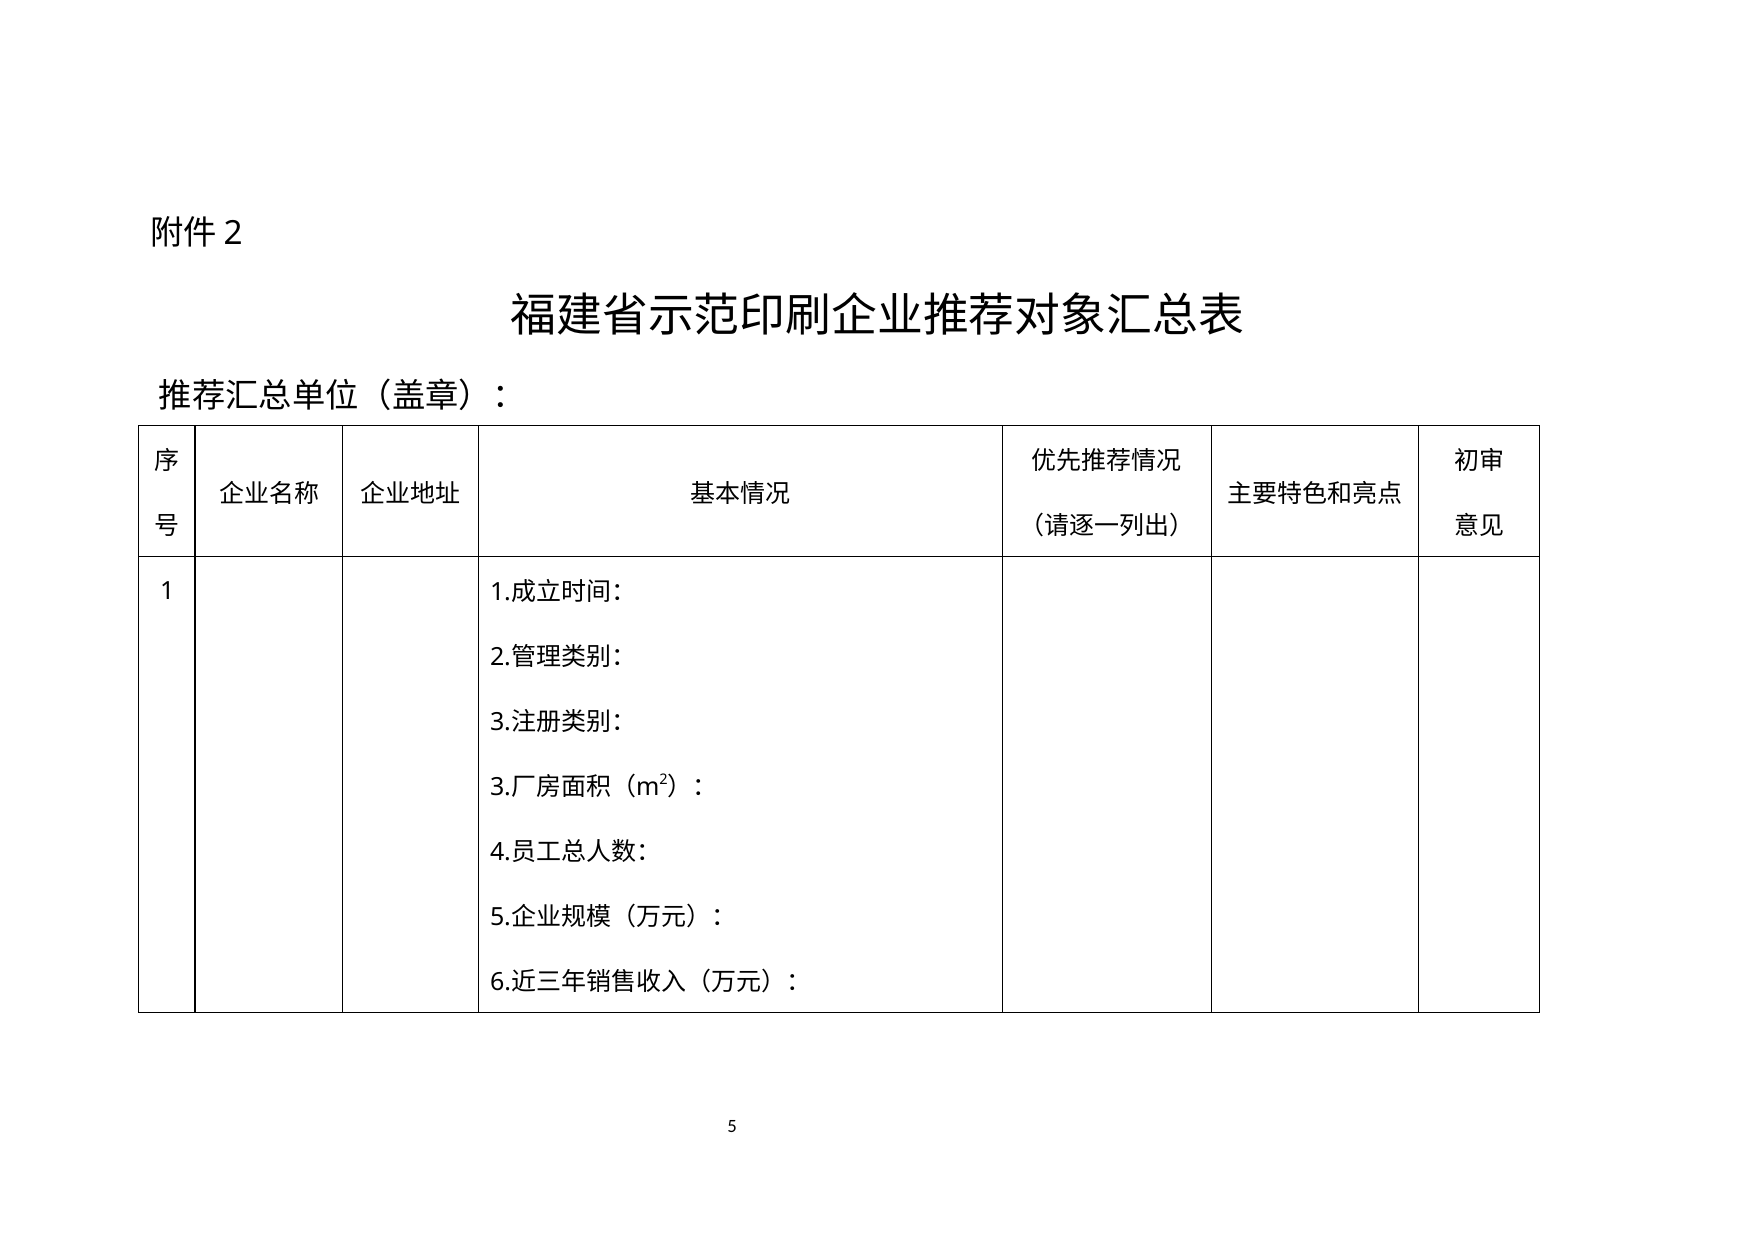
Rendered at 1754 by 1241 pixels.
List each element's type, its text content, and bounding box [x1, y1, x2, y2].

table_header 主要特色和亮点 [1212, 426, 1418, 556]
table_header 优先推荐情况（请逐一列出） [1003, 426, 1211, 556]
table_header 序号 [139, 426, 194, 556]
table_header 企业名称 [196, 426, 342, 556]
table_cell [1419, 557, 1539, 1012]
table_cell 1 [139, 557, 194, 1012]
text 推荐汇总单位（盖章）： [150, 360, 1604, 425]
text 福建省示范印刷企业推荐对象汇总表 [150, 263, 1604, 360]
table_cell [343, 557, 478, 1012]
text 附件2 [150, 198, 1604, 263]
table_header 企业地址 [343, 426, 478, 556]
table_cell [479, 557, 1002, 1012]
table_header 初审 意见 [1419, 426, 1539, 556]
table_cell [196, 557, 342, 1012]
table_cell [1212, 557, 1418, 1012]
table_cell [1003, 557, 1211, 1012]
table_header 基本情况 [479, 426, 1002, 556]
